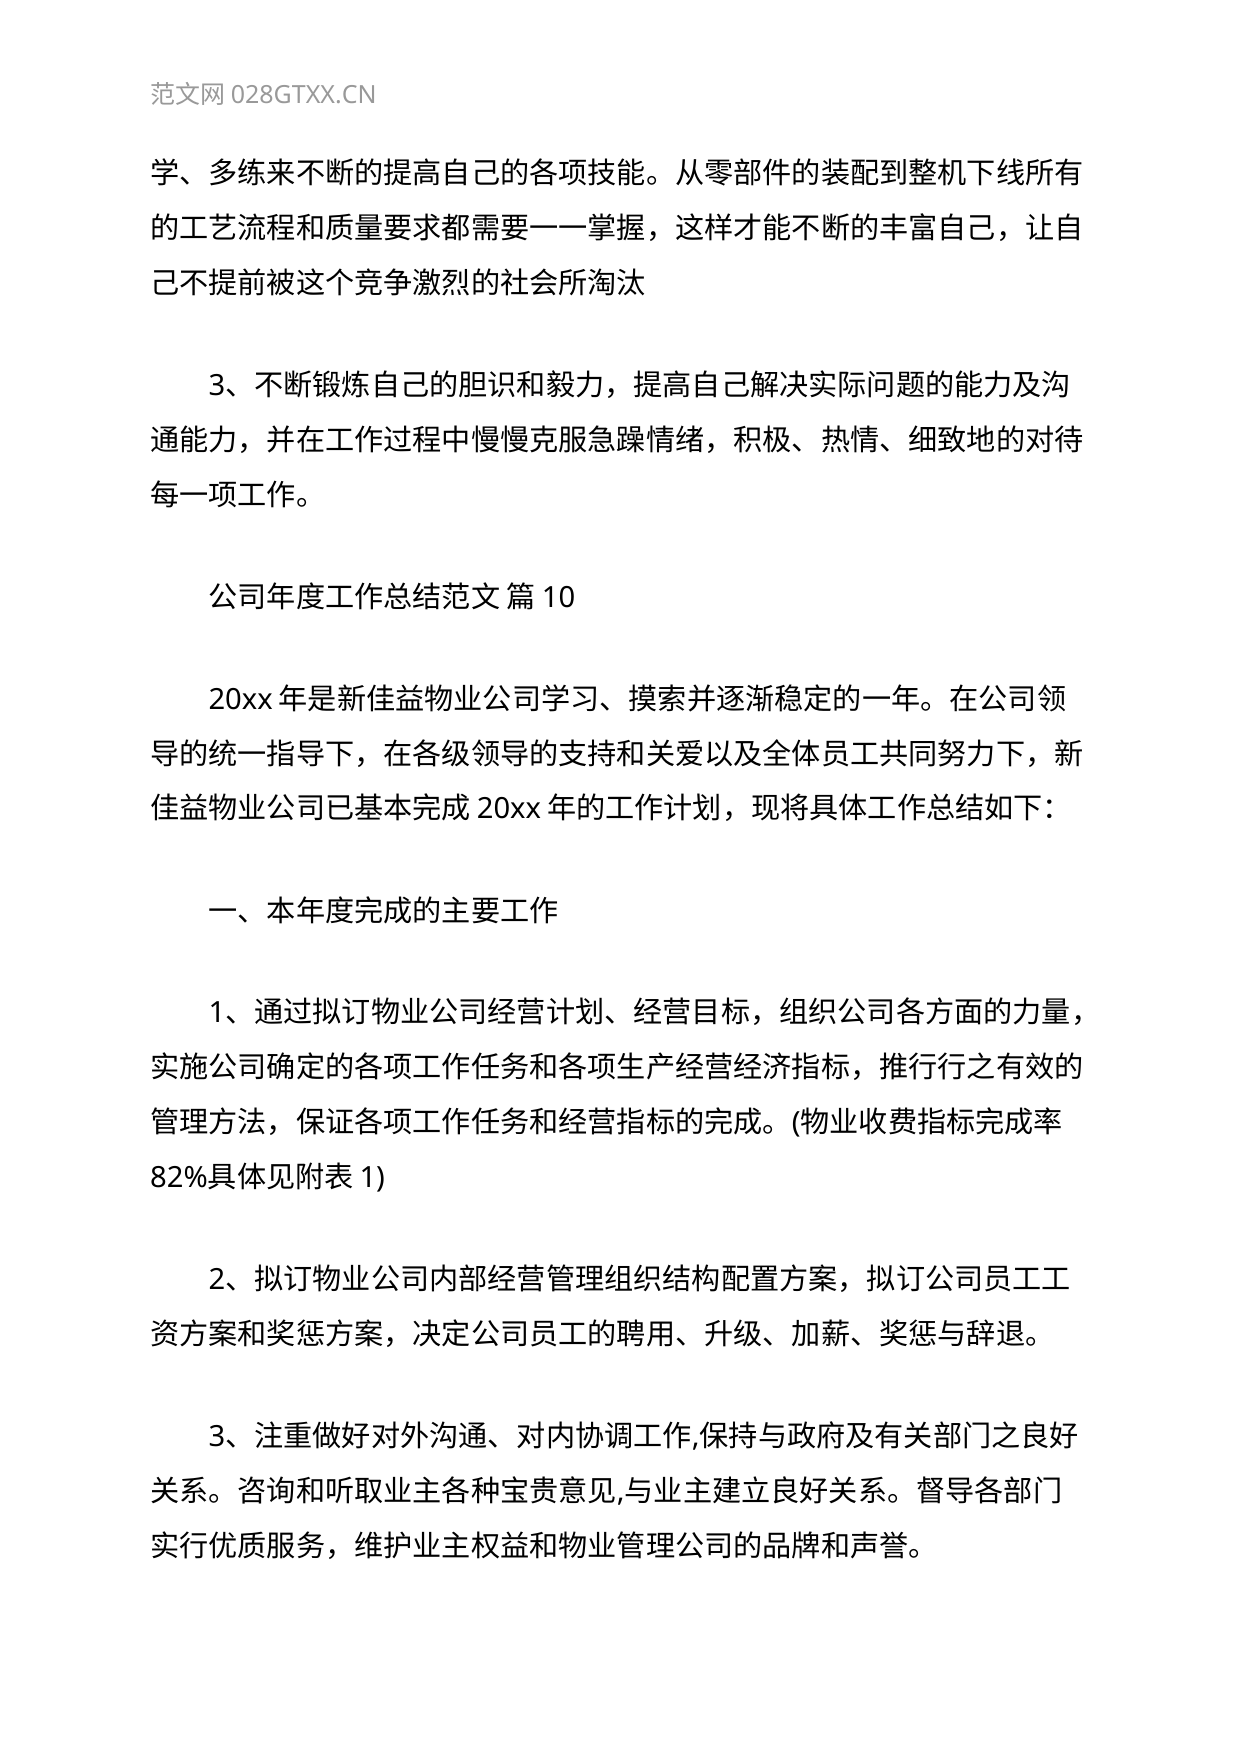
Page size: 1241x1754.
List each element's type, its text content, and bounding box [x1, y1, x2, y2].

text 3、不断锻炼自己的胆识和毅力，提高自己解决实际问题的能力及沟通能力，并在工作过程中慢慢克服急躁情绪，积极、热情、细致地的对待每一项工作。 [150, 362, 1090, 514]
text 1、通过拟订物业公司经营计划、经营目标，组织公司各方面的力量，实施公司确定的各项工作任务和各项生产经营经济指标，推行行之有效的管理方法，保证各项工作任务和经营指标的完成。(物业收费指标完成率82%具体见附表1) [150, 989, 1090, 1196]
text 2、拟订物业公司内部经营管理组织结构配置方案，拟订公司员工工资方案和奖惩方案，决定公司员工的聘用、升级、加薪、奖惩与辞退。 [150, 1256, 1090, 1353]
text 公司年度工作总结范文 篇10 [150, 573, 1090, 616]
text 20xx年是新佳益物业公司学习、摸索并逐渐稳定的一年。在公司领导的统一指导下，在各级领导的支持和关爱以及全体员工共同努力下，新佳益物业公司已基本完成20xx年的工作计划，现将具体工作总结如下： [150, 675, 1090, 827]
text 3、注重做好对外沟通、对内协调工作,保持与政府及有关部门之良好关系。咨询和听取业主各种宝贵意见,与业主建立良好关系。督导各部门实行优质服务，维护业主权益和物业管理公司的品牌和声誉。 [150, 1412, 1090, 1565]
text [150, 150, 1090, 302]
text 一、本年度完成的主要工作 [150, 887, 1090, 929]
